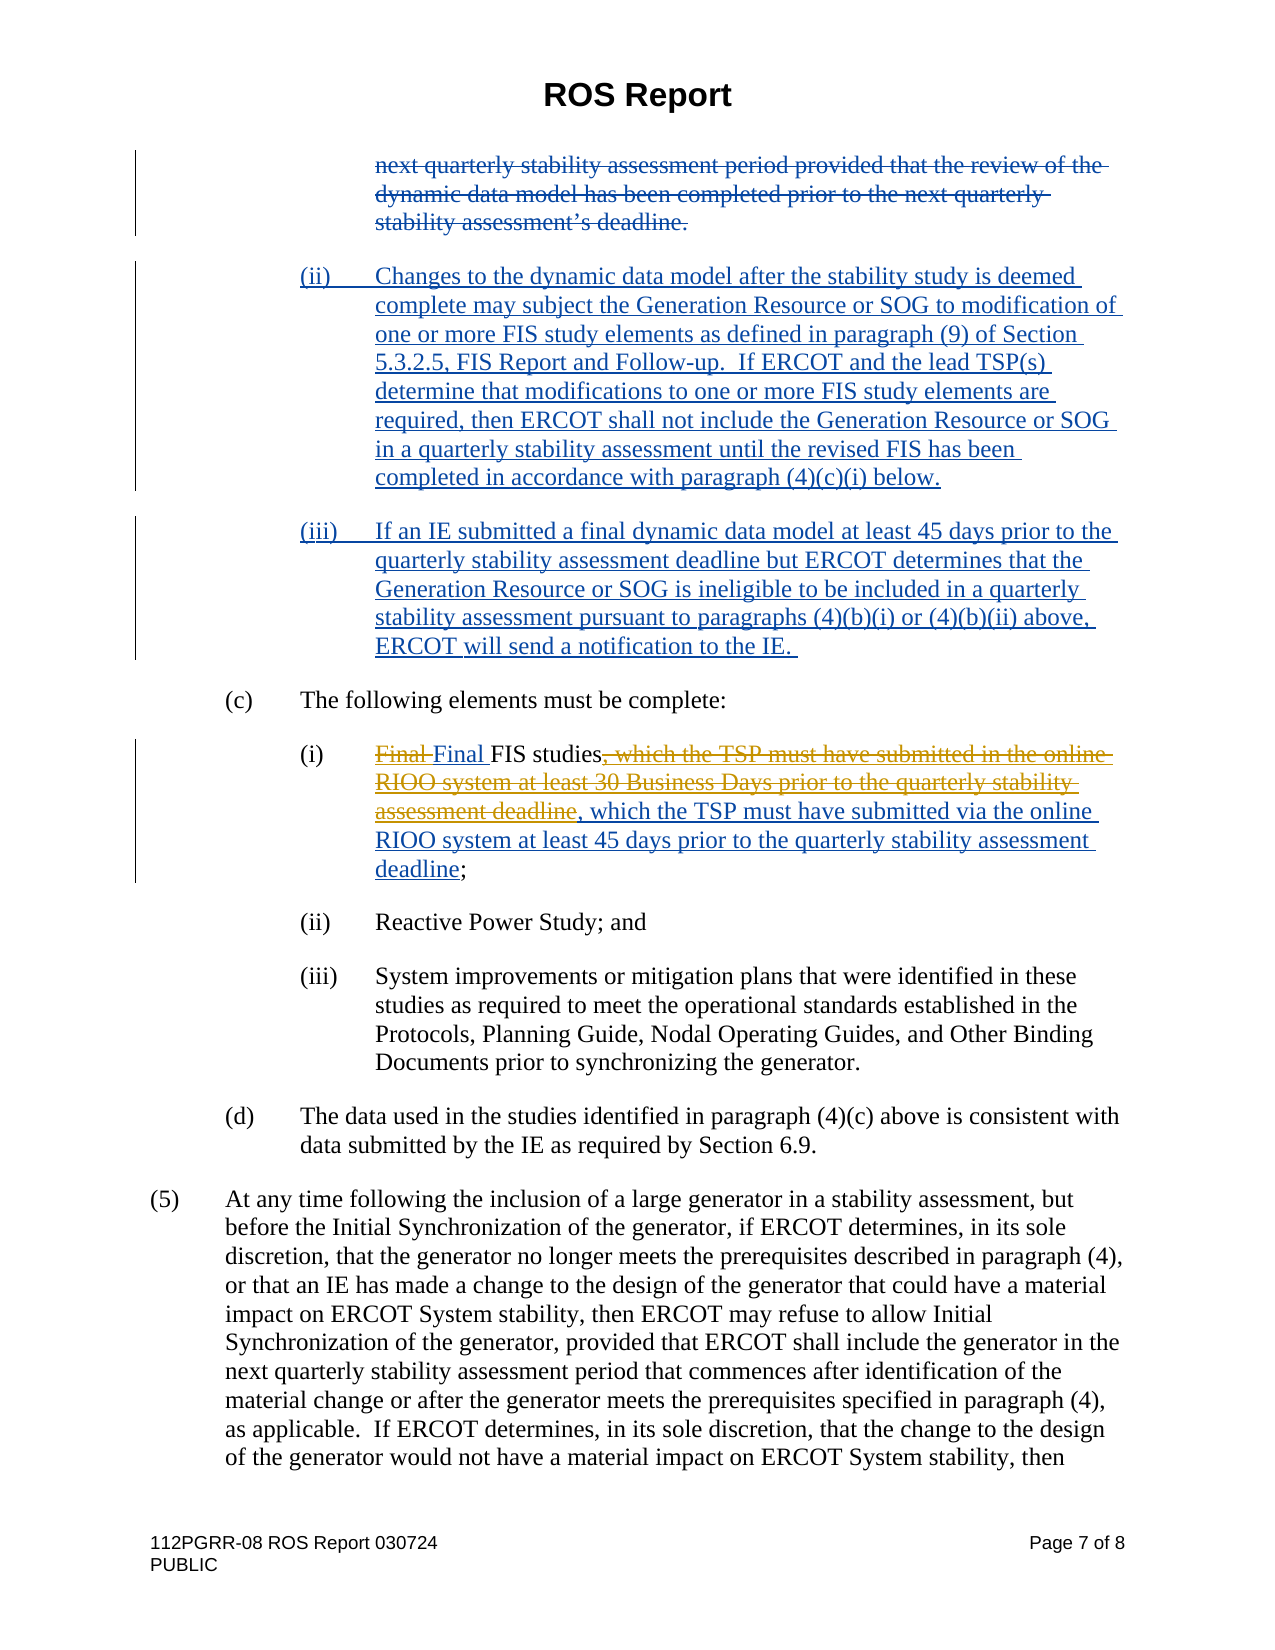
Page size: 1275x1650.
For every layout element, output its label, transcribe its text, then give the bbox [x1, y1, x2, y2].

text (c) The following elements must be complete: [225, 685, 1125, 714]
list (iii) System improvements or mitigation plans that were identified in these studies as required to meet the operational standards established in the Protocols, Planning Guide, Nodal Operating Guides, and Other Binding Documents prior to synchronizing the generator. [300, 961, 1125, 1076]
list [300, 150, 1125, 236]
text (i) FIS studies; [300, 739, 1125, 882]
text (ii) Reactive Power Study; and [300, 907, 1125, 936]
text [150, 1184, 1125, 1471]
text (d) The data used in the studies identified in paragraph (4)(c) above is consistent with data submitted by the IE as required by Section 6.9. [225, 1101, 1125, 1159]
